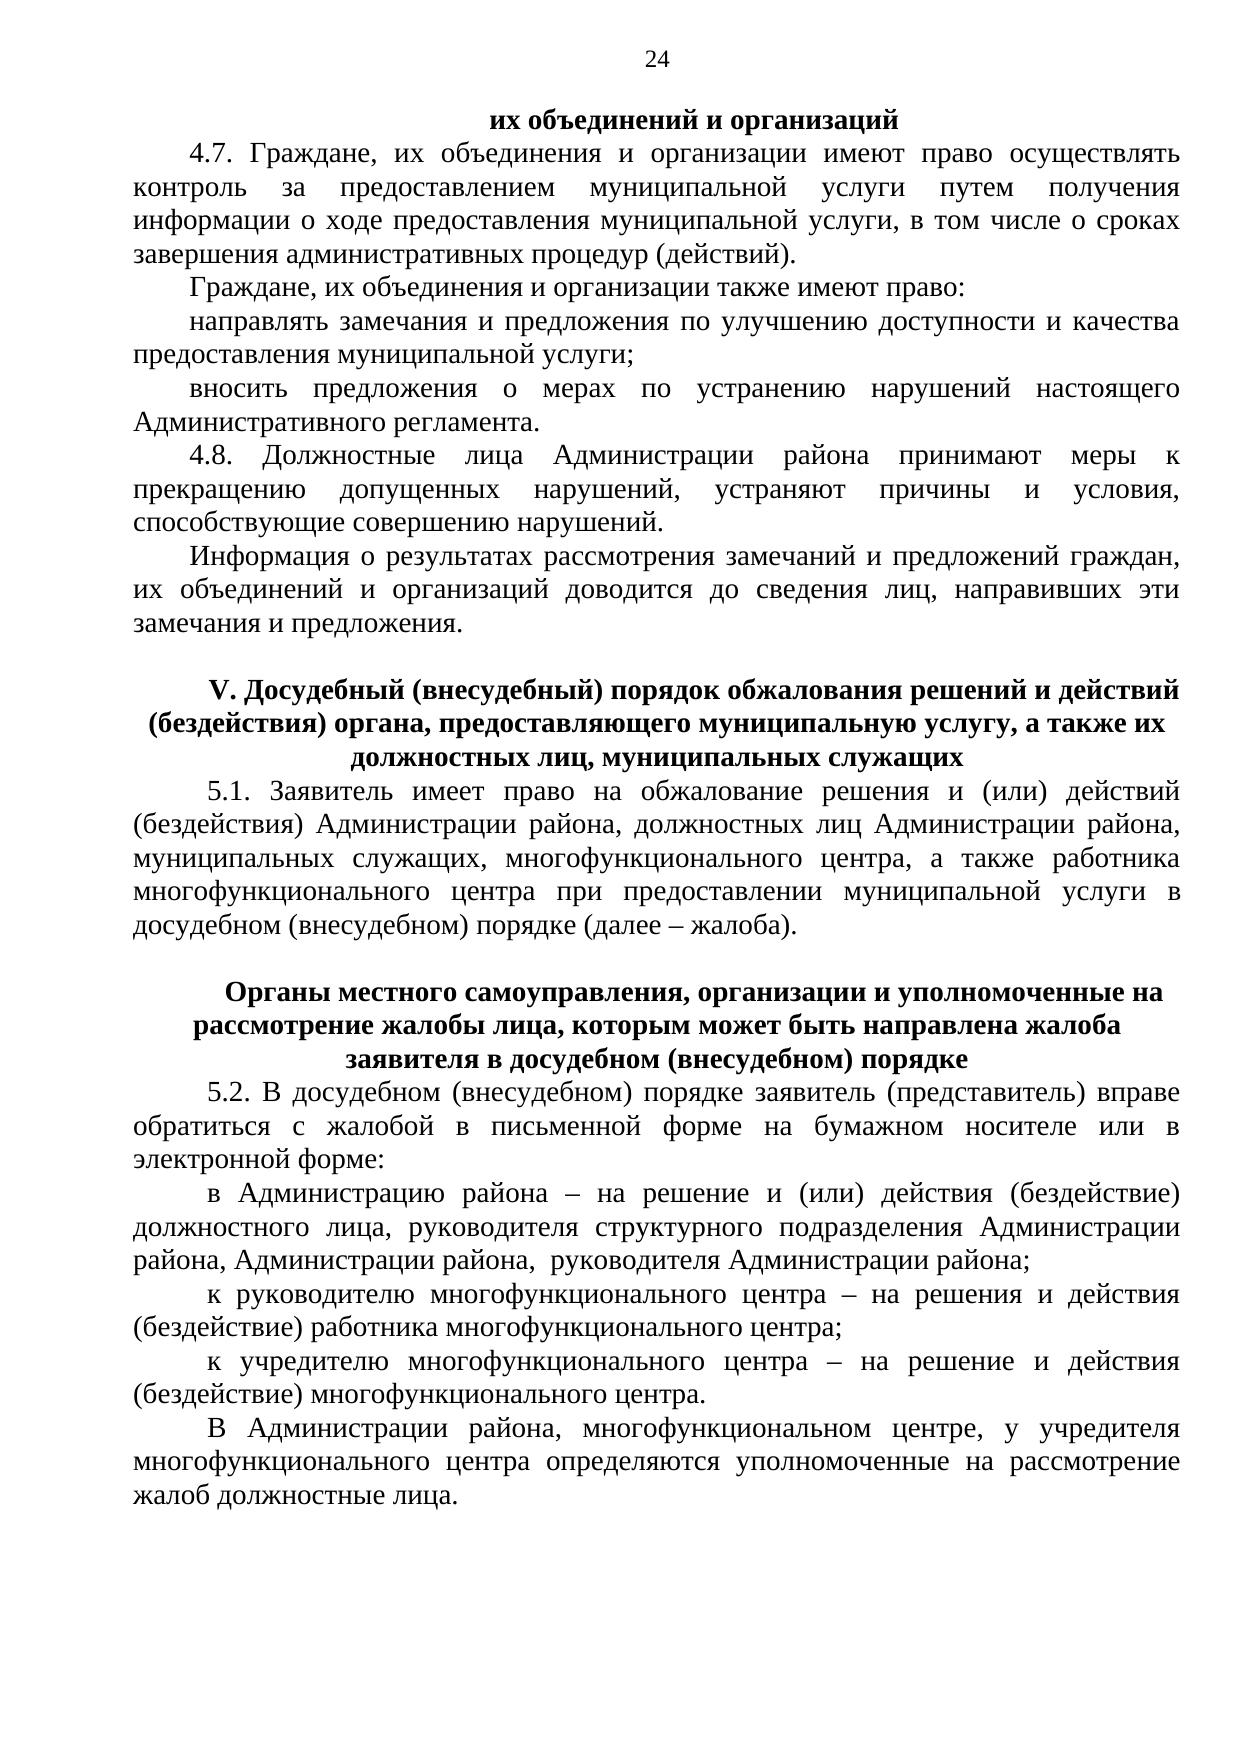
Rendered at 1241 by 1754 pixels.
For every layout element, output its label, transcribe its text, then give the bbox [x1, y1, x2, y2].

text Органы местного самоуправления, организации и уполномоченные на рассмотрение жалобы лица, которым может быть направлена жалоба заявителя в досудебном (внесудебном) порядке [133, 974, 1181, 1074]
text 5.2. В досудебном (внесудебном) порядке заявитель (представитель) вправе обратиться с жалобой в письменной форме на бумажном носителе или в электронной форме: [133, 1074, 1181, 1175]
text 5.1. Заявитель имеет право на обжалование решения и (или) действий (бездействия) Администрации района, должностных лиц Администрации района, муниципальных служащих, многофункционального центра, а также работника многофункционального центра при предоставлении муниципальной услуги в досудебном (внесудебном) порядке (далее – жалоба). [133, 773, 1181, 940]
text В Администрации района, многофункциональном центре, у учредителя многофункционального центра определяются уполномоченные на рассмотрение жалоб должностные лица. [133, 1410, 1181, 1511]
text вносить предложения о мерах по устранению нарушений настоящего Административного регламента. [133, 370, 1181, 437]
text Информация о результатах рассмотрения замечаний и предложений граждан, их объединений и организаций доводится до сведения лиц, направивших эти замечания и предложения. [133, 538, 1181, 638]
text V. Досудебный (внесудебный) порядок обжалования решений и действий (бездействия) органа, предоставляющего муниципальную услугу, а также их должностных лиц, муниципальных служащих [133, 672, 1181, 773]
text их объединений и организаций [133, 102, 1181, 135]
text Граждане, их объединения и организации также имеют право: [133, 269, 1181, 303]
text направлять замечания и предложения по улучшению доступности и качества предоставления муниципальной услуги; [133, 303, 1181, 370]
text в Администрацию района – на решение и (или) действия (бездействие) должностного лица, руководителя структурного подразделения Администрации района, Администрации района, руководителя Администрации района; [133, 1175, 1181, 1276]
text к руководителю многофункционального центра – на решения и действия (бездействие) работника многофункционального центра; [133, 1276, 1181, 1343]
text к учредителю многофункционального центра – на решение и действия (бездействие) многофункционального центра. [133, 1343, 1181, 1410]
text 4.7. Граждане, их объединения и организации имеют право осуществлять контроль за предоставлением муниципальной услуги путем получения информации о ходе предоставления муниципальной услуги, в том числе о сроках завершения административных процедур (действий). [133, 135, 1181, 269]
text 4.8. Должностные лица Администрации района принимают меры к прекращению допущенных нарушений, устраняют причины и условия, способствующие совершению нарушений. [133, 437, 1181, 538]
